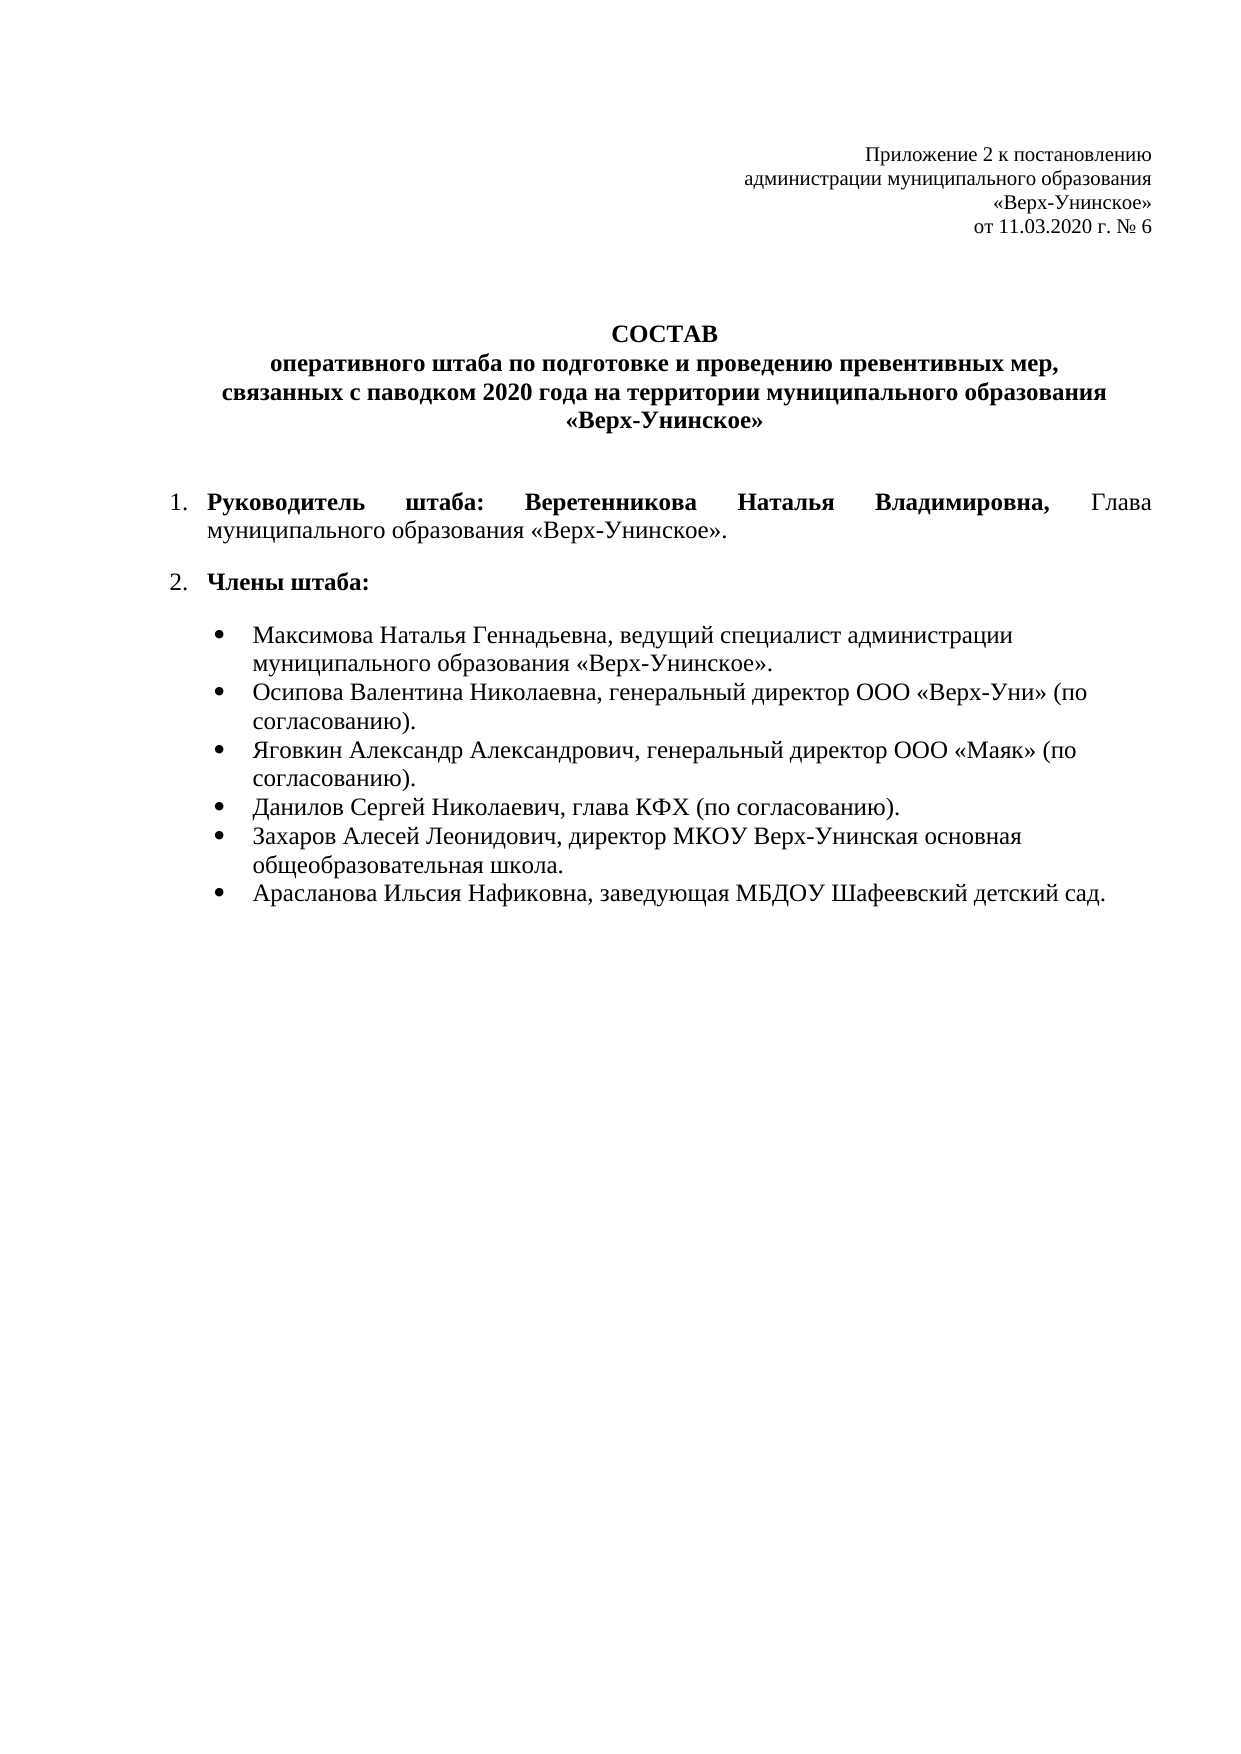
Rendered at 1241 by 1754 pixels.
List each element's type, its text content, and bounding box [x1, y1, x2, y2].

list Арасланова Ильсия Нафиковна, заведующая МБДОУ Шафеевский детский сад. [215, 878, 1152, 907]
text администрации муниципального образования [177, 166, 1152, 190]
text «Верх-Унинское» [177, 190, 1152, 214]
list Данилов Сергей Николаевич, глава КФХ (по согласованию). [215, 792, 1152, 821]
text от 11.03.2020 г. № 6 [177, 214, 1152, 238]
list Яговкин Александр Александрович, генеральный директор ООО «Маяк» (по согласованию). [215, 735, 1152, 792]
list Максимова Наталья Геннадьевна, ведущий специалист администрации муниципального образования «Верх-Унинское». [215, 620, 1152, 677]
text оперативного штаба по подготовке и проведению превентивных мер, [177, 348, 1152, 377]
list Члены штаба: [169, 567, 1152, 596]
text «Верх-Унинское» [177, 406, 1152, 434]
text связанных с паводком 2020 года на территории муниципального образования [177, 377, 1152, 406]
text СОСТАВ [177, 319, 1152, 348]
list Осипова Валентина Николаевна, генеральный директор ООО «Верх-Уни» (по согласованию). [215, 677, 1152, 735]
list Захаров Алесей Леонидович, директор МКОУ Верх-Унинская основная общеобразовательная школа. [215, 821, 1152, 878]
list Руководитель штаба: Веретенникова Наталья Владимировна, Глава муниципального образования «Верх-Унинское». [169, 487, 1152, 544]
text Приложение 2 к постановлению [177, 142, 1152, 166]
